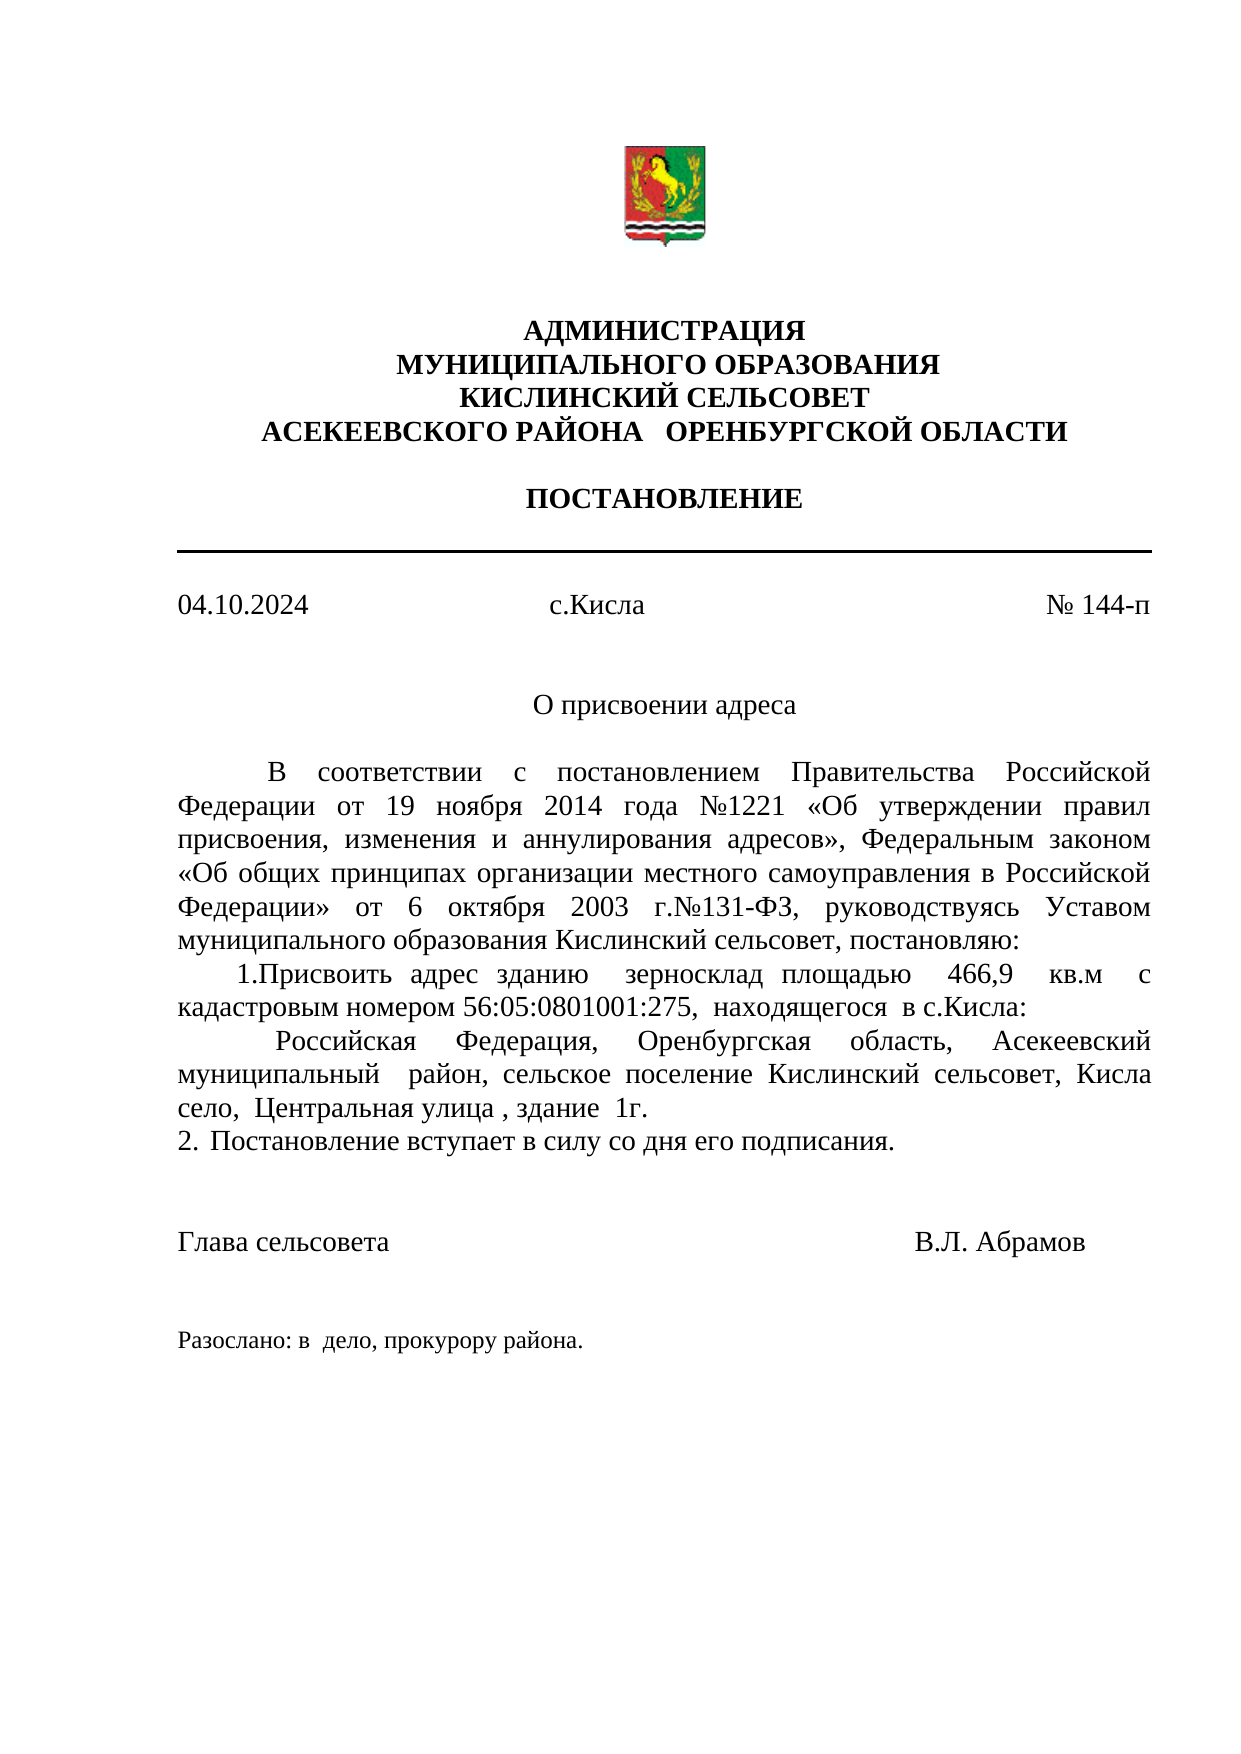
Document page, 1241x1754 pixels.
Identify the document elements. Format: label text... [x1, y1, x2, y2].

text КИСЛИНСКИЙ СЕЛЬСОВЕТ [177, 380, 1152, 414]
text МУНИЦИПАЛЬНОГО ОБРАЗОВАНИЯ [177, 347, 1152, 380]
text Российская Федерация, Оренбургская область, Асекеевский муниципальный район, сельское поселение Кислинский сельсовет, Кисла село, Центральная улица , здание 1г. [177, 1023, 1152, 1123]
text 1.Присвоить адрес зданию зерносклад площадью 466,9 кв.м с кадастровым номером 56:05:0801001:275, находящегося в с.Кисла: [177, 956, 1152, 1023]
picture [623, 146, 706, 247]
list Постановление вступает в силу со дня его подписания. [177, 1123, 1152, 1157]
text Разослано: в дело, прокурору района. [177, 1325, 1152, 1353]
text АСЕКЕЕВСКОГО РАЙОНА ОРЕНБУРГСКОЙ ОБЛАСТИ [177, 414, 1152, 447]
text О присвоении адреса [177, 687, 1152, 721]
text АДМИНИСТРАЦИЯ [177, 313, 1152, 347]
text Глава сельсовета В.Л. Абрамов [177, 1224, 1152, 1258]
text 04.10.2024 с.Кисла № 144-п [177, 587, 1152, 620]
text ПОСТАНОВЛЕНИЕ [177, 481, 1152, 514]
text В соответствии с постановлением Правительства Российской Федерации от 19 ноября 2014 года №1221 «Об утверждении правил присвоения, изменения и аннулирования адресов», Федеральным законом «Об общих принципах организации местного самоуправления в Российской Федерации» от 6 октября 2003 г.№131-ФЗ, руководствуясь Уставом муниципального образования Кислинский сельсовет, постановляю: [177, 754, 1152, 956]
